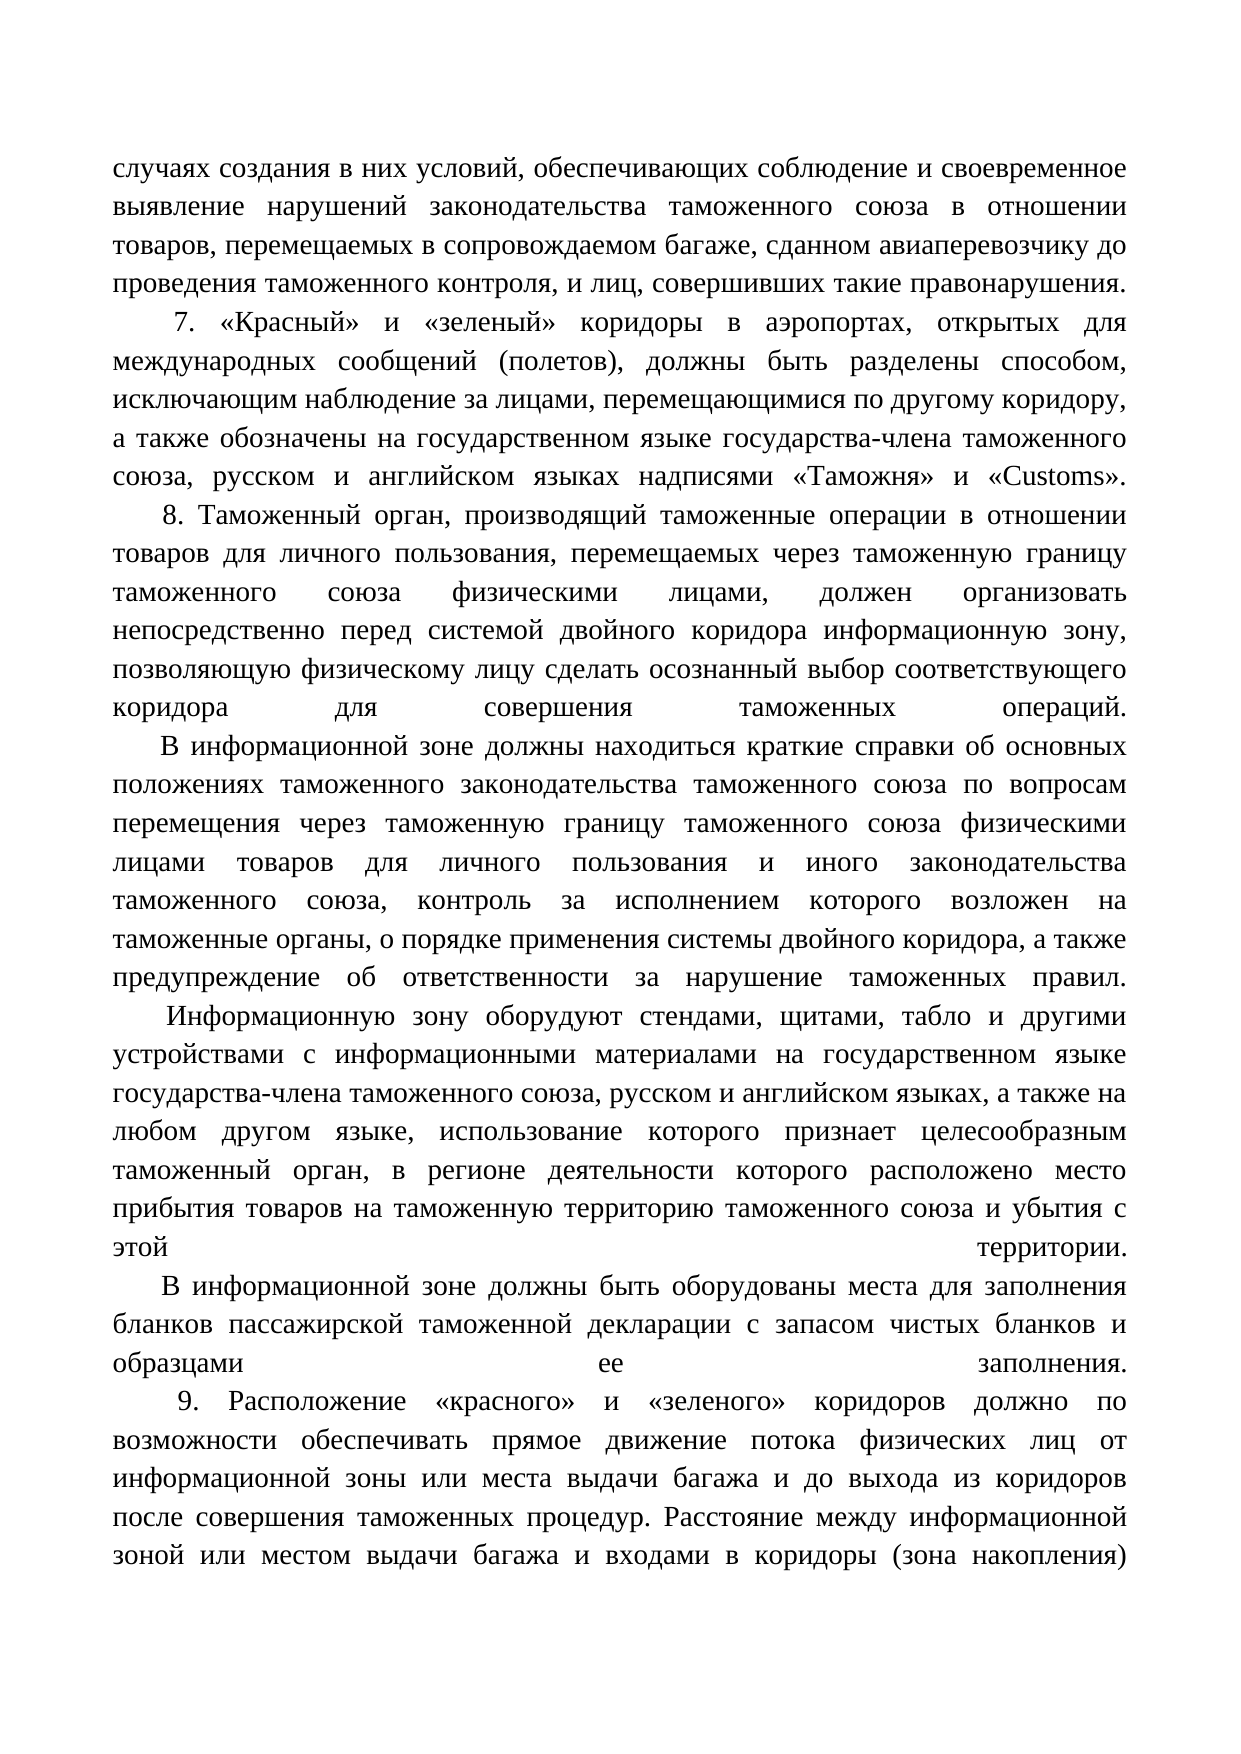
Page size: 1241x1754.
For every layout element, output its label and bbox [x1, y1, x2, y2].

text [112, 150, 1128, 1571]
